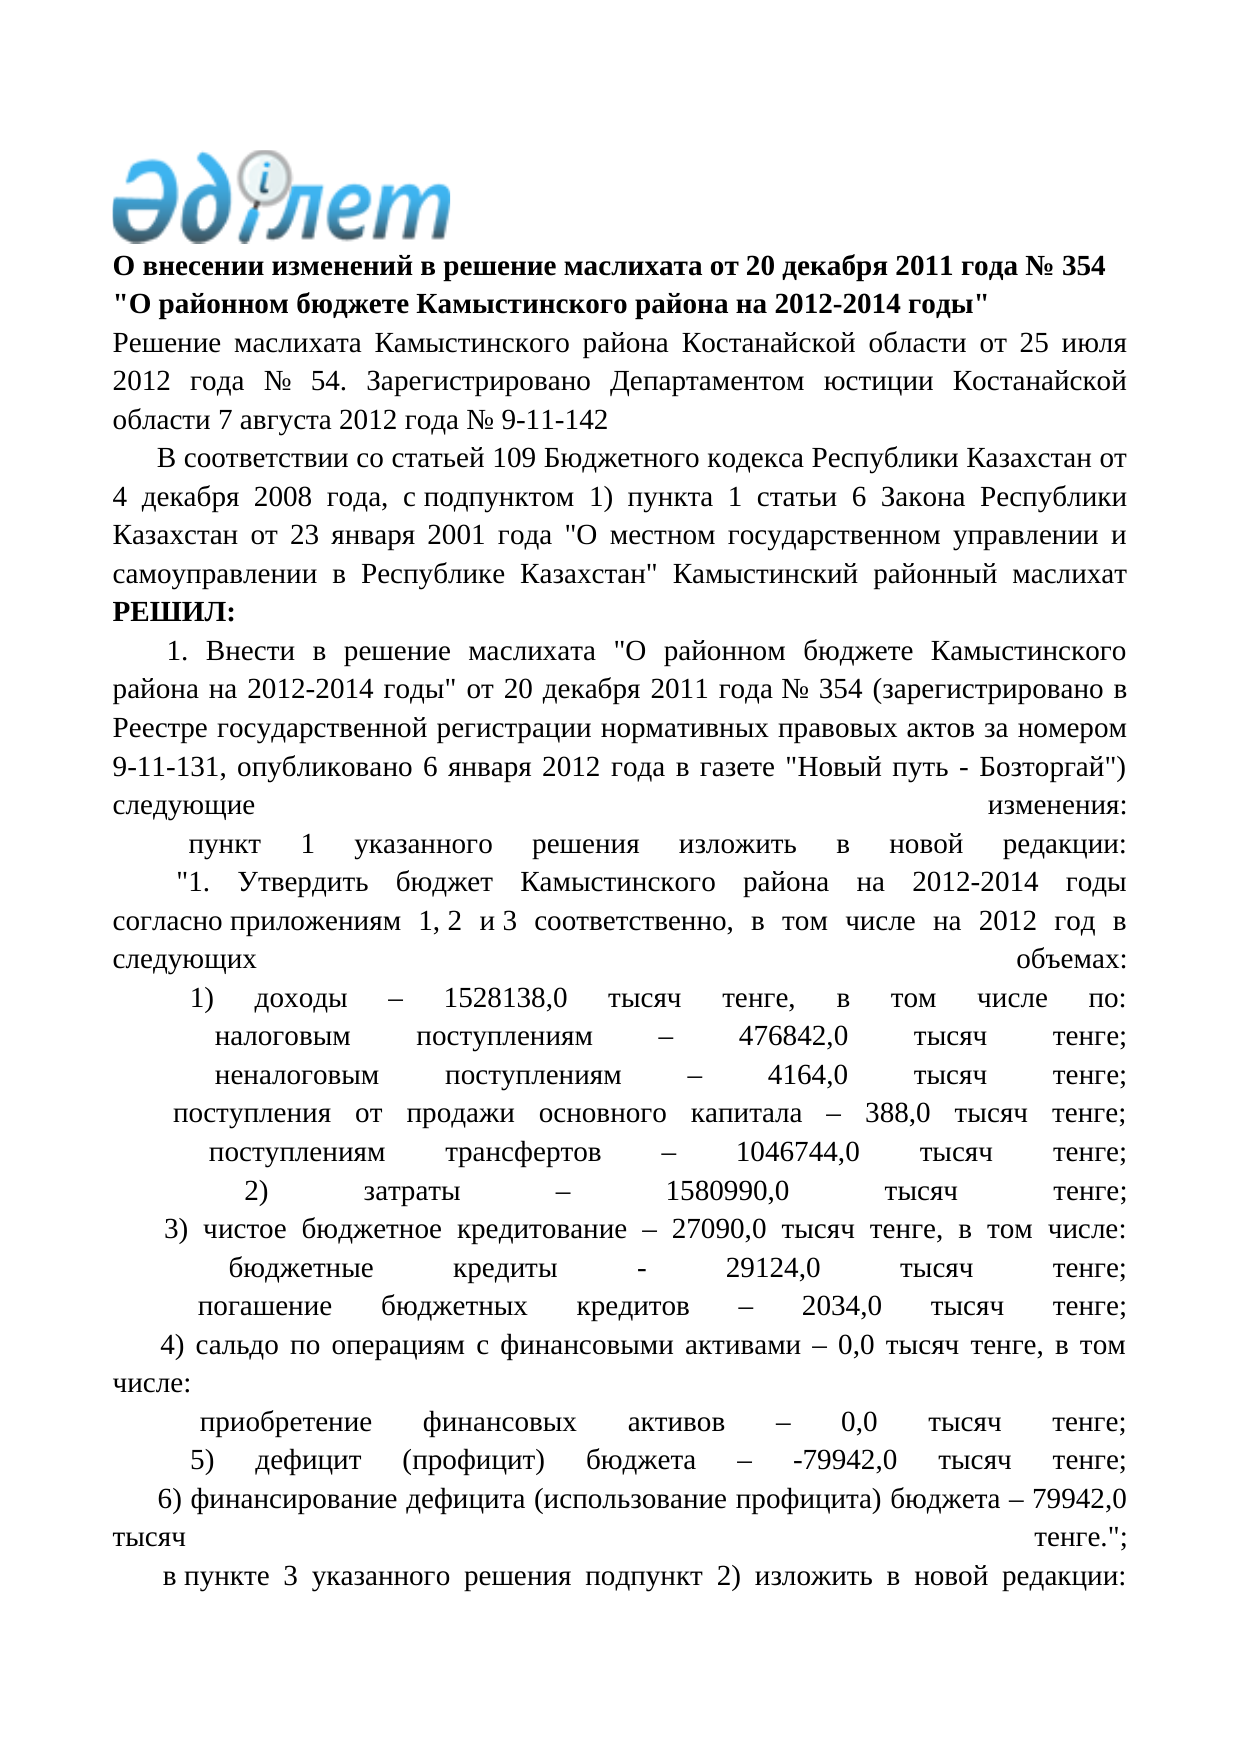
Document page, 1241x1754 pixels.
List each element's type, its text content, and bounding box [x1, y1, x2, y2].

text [112, 440, 1128, 1592]
picture [112, 150, 451, 244]
text Решение маслихата Камыстинского района Костанайской области от 25 июля 2012 года № 54. Зарегистрировано Департаментом юстиции Костанайской области 7 августа 2012 года № 9-11-142 [112, 325, 1128, 435]
text О внесении изменений в решение маслихата от 20 декабря 2011 года № 354 "О районном бюджете Камыстинского района на 2012-2014 годы" [112, 248, 1128, 320]
